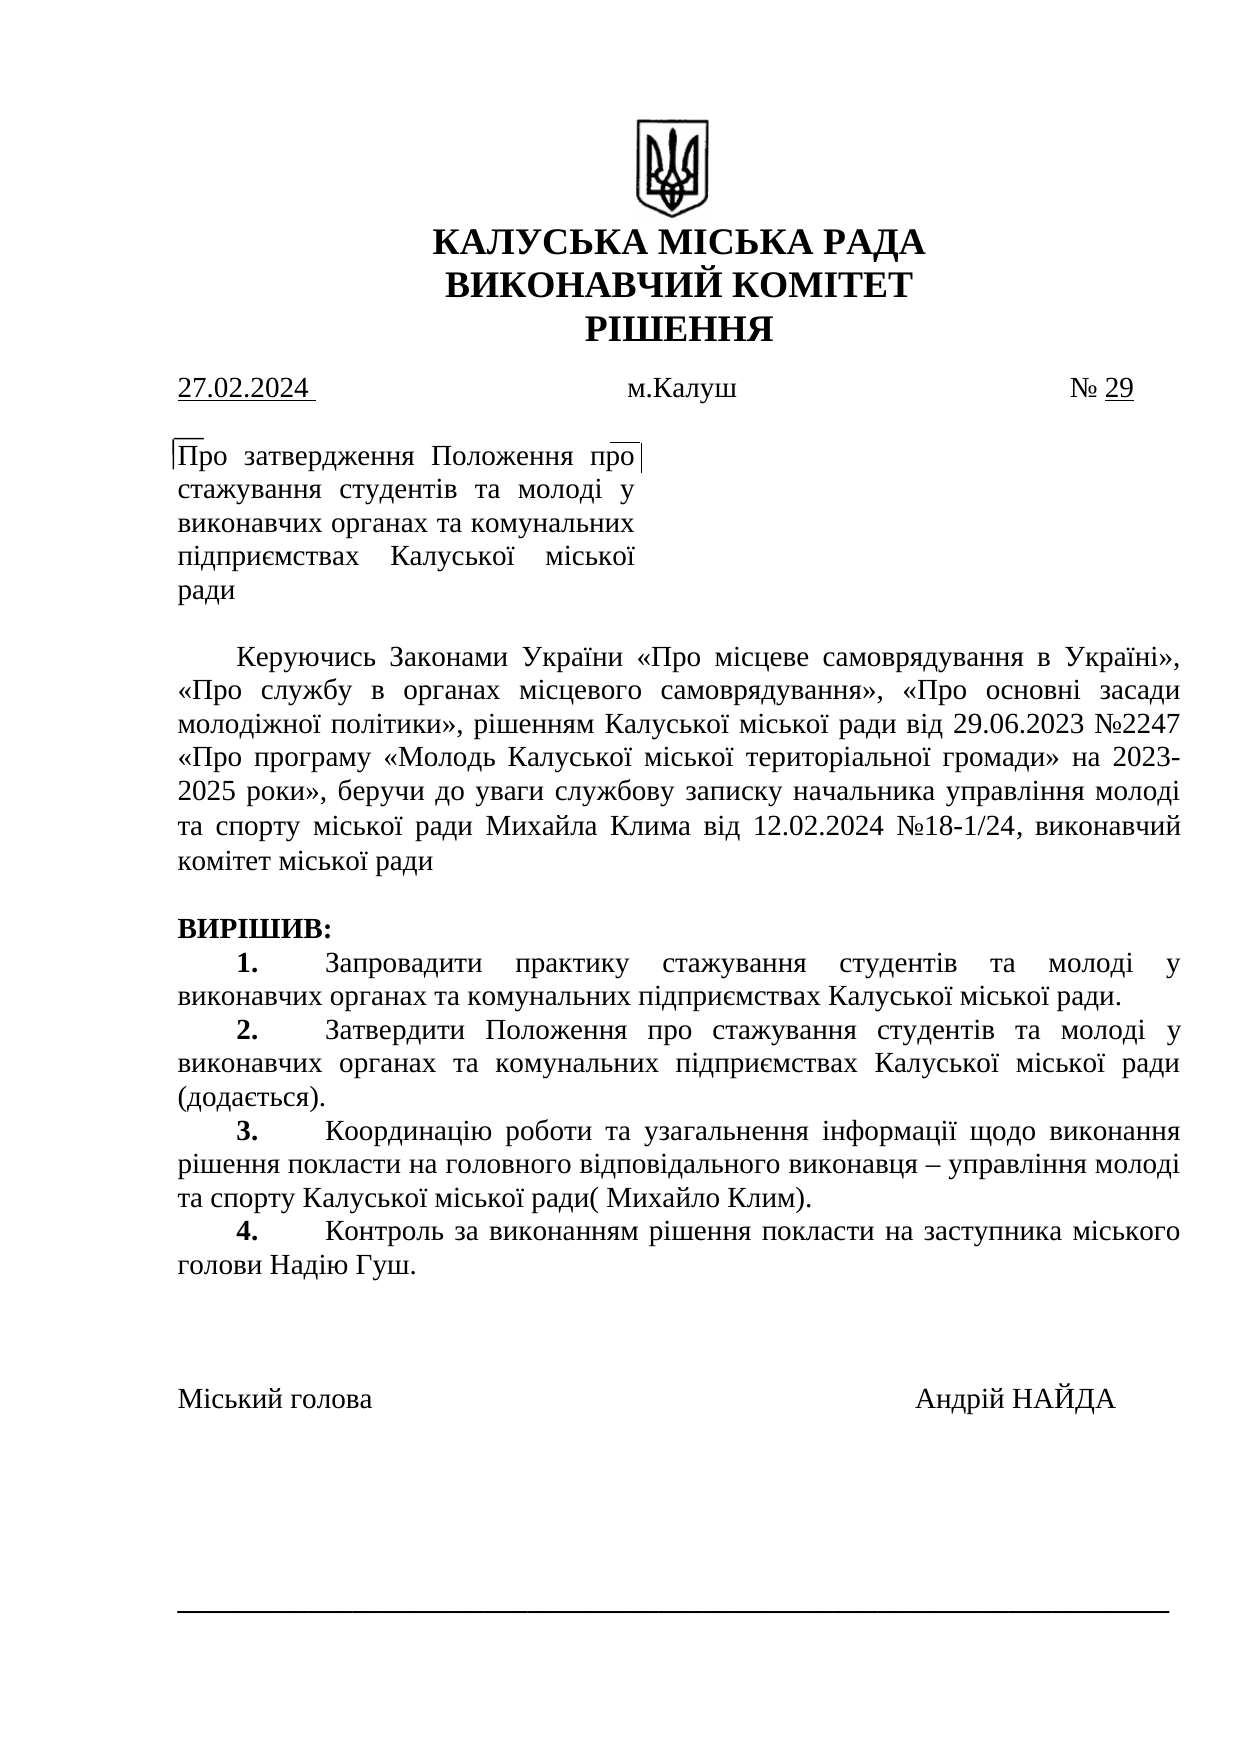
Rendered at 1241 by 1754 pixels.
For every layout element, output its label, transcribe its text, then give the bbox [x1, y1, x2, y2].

text ВИРІШИВ: [177, 911, 1181, 945]
subtitle РІШЕННЯ [177, 306, 1181, 349]
text 1. Запровадити практику стажування студентів та молоді у виконавчих органах та комунальних підприємствах Калуської міської ради. [177, 945, 1181, 1012]
text 2. Затвердити Положення про стажування студентів та молоді у виконавчих органах та комунальних підприємствах Калуської міської ради (додається). [177, 1012, 1181, 1113]
text ____________________________________________________________________ [177, 1582, 1181, 1616]
text Міський голова Андрій НАЙДА [177, 1381, 1181, 1414]
subtitle КАЛУСЬКА МІСЬКА РАДА [177, 220, 1181, 263]
text 4. Контроль за виконанням рішення покласти на заступника міського голови Надію Гуш. [177, 1213, 1181, 1280]
text 27.02.2024 м.Калуш № 29 [177, 371, 1181, 404]
text 3. Координацію роботи та узагальнення інформації щодо виконання рішення покласти на головного відповідального виконавця – управління молоді та спорту Калуської міської ради( Михайло Клим). [177, 1113, 1181, 1213]
text Про затвердження Положення про стажування студентів та молоді у виконавчих органах та комунальних підприємствах Калуської міської ради [177, 438, 635, 605]
subtitle ВИКОНАВЧИЙ КОМІТЕТ [177, 263, 1181, 306]
text Керуючись Законами України «Про місцеве самоврядування в Україні», «Про службу в органах місцевого самоврядування», «Про основні засади молодіжної політики», рішенням Калуської міської ради від 29.06.2023 №2247 «Про програму «Молодь Калуської міської територіальної громади» на 2023-2025 роки», беручи до уваги службову записку начальника управління молоді та спорту міської ради Михайла Клима від 12.02.2024 №18-1/24, виконавчий комітет міської ради [177, 639, 1181, 878]
